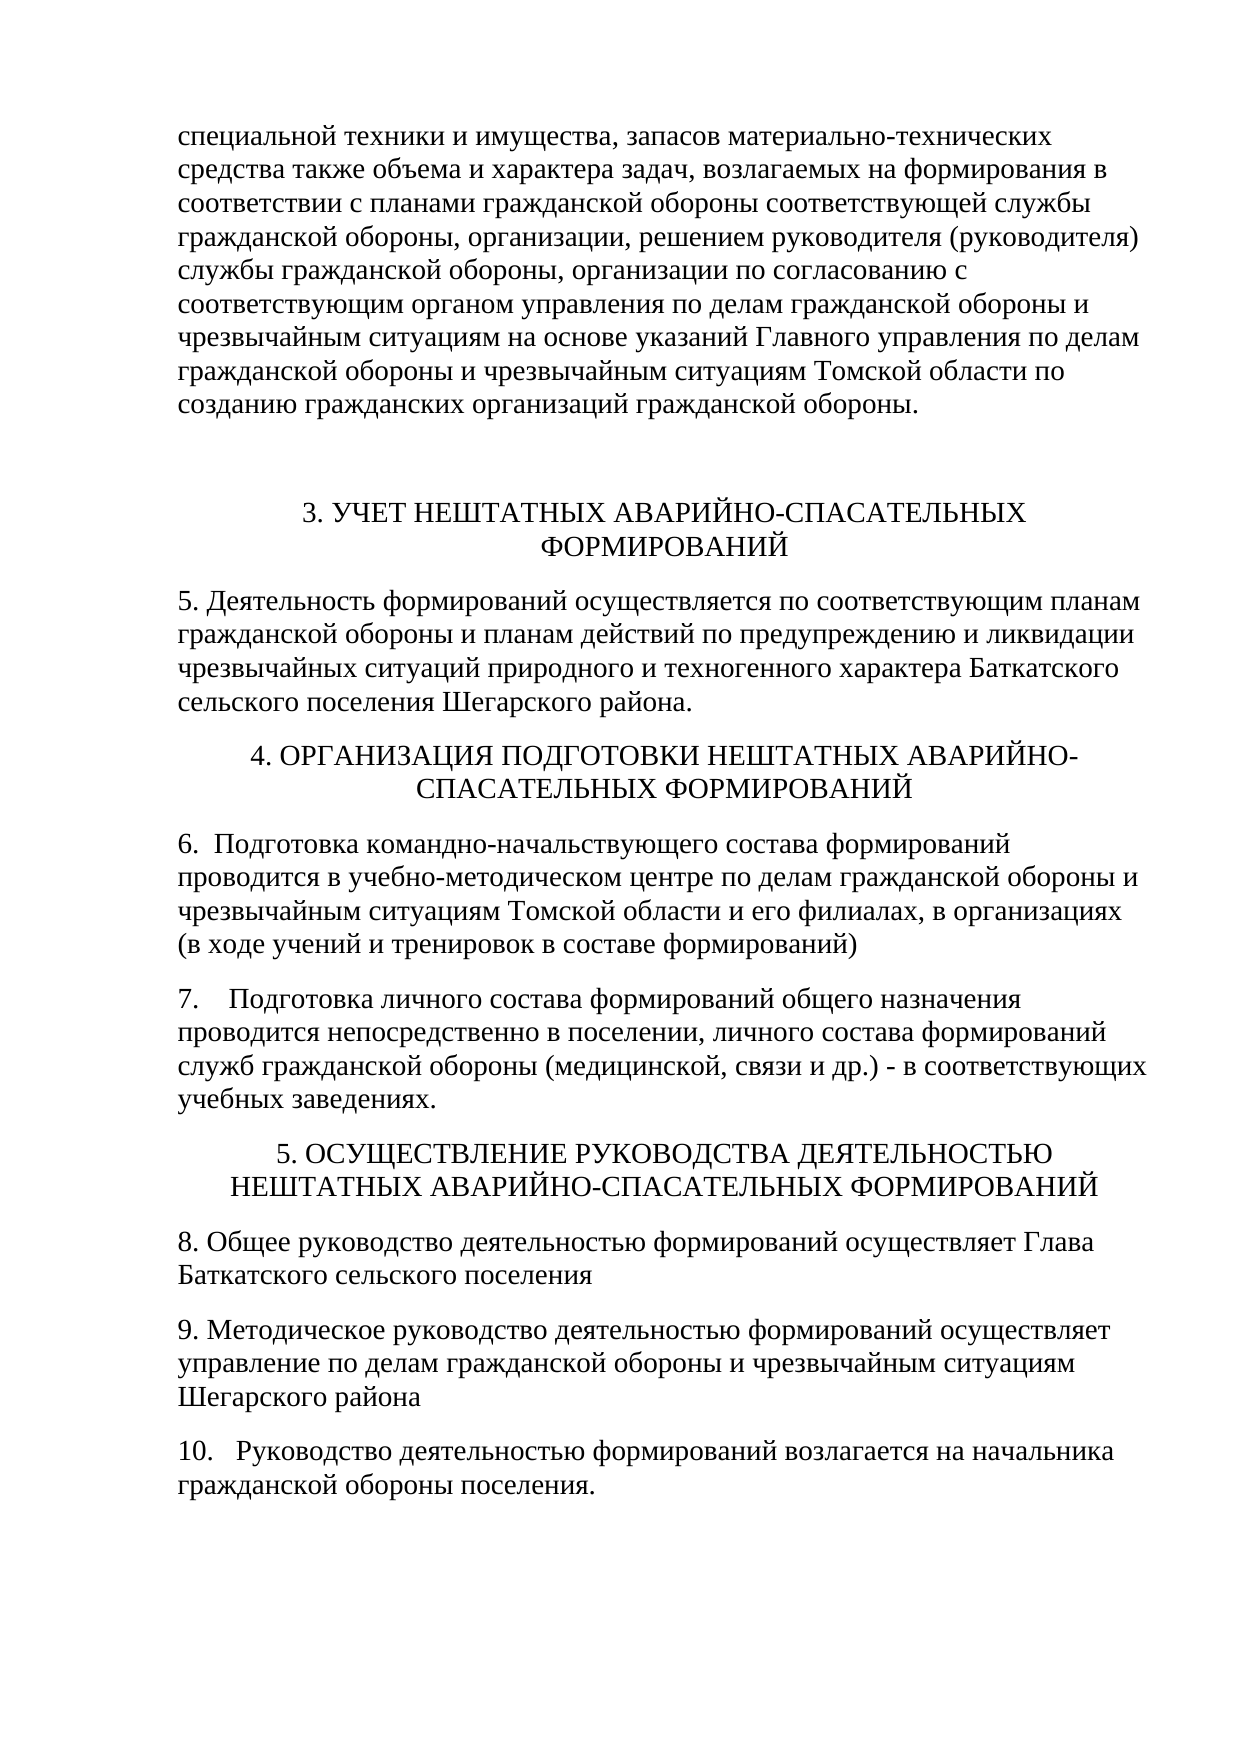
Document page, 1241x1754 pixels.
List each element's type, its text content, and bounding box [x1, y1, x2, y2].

text 8. Общее руководство деятельностью формирований осуществляет Глава Баткатского сельского поселения [177, 1224, 1152, 1291]
text 3. УЧЕТ НЕШТАТНЫХ АВАРИЙНО-СПАСАТЕЛЬНЫХ ФОРМИРОВАНИЙ [177, 495, 1152, 562]
text 7. Подготовка личного состава формирований общего назначения проводится непосредственно в поселении, личного состава формирований служб гражданской обороны (медицинской, связи и др.) - в соответствующих учебных заведениях. [177, 981, 1152, 1115]
text 9. Методическое руководство деятельностью формирований осуществляет управление по делам гражданской обороны и чрезвычайным ситуациям Шегарского района [177, 1312, 1152, 1412]
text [177, 118, 1152, 420]
text 4. ОРГАНИЗАЦИЯ ПОДГОТОВКИ НЕШТАТНЫХ АВАРИЙНО-СПАСАТЕЛЬНЫХ ФОРМИРОВАНИЙ [177, 738, 1152, 805]
text 10. Руководство деятельностью формирований возлагается на начальника гражданской обороны поселения. [177, 1433, 1152, 1500]
text 5. Деятельность формирований осуществляется по соответствующим планам гражданской обороны и планам действий по предупреждению и ликвидации чрезвычайных ситуаций природного и техногенного характера Баткатского сельского поселения Шегарского района. [177, 583, 1152, 717]
text 6. Подготовка командно-начальствующего состава формирований проводится в учебно-методическом центре по делам гражданской обороны и чрезвычайным ситуациям Томской области и его филиалах, в организациях (в ходе учений и тренировок в составе формирований) [177, 826, 1152, 960]
text 5. ОСУЩЕСТВЛЕНИЕ РУКОВОДСТВА ДЕЯТЕЛЬНОСТЬЮ НЕШТАТНЫХ АВАРИЙНО-СПАСАТЕЛЬНЫХ ФОРМИРОВАНИЙ [177, 1136, 1152, 1203]
